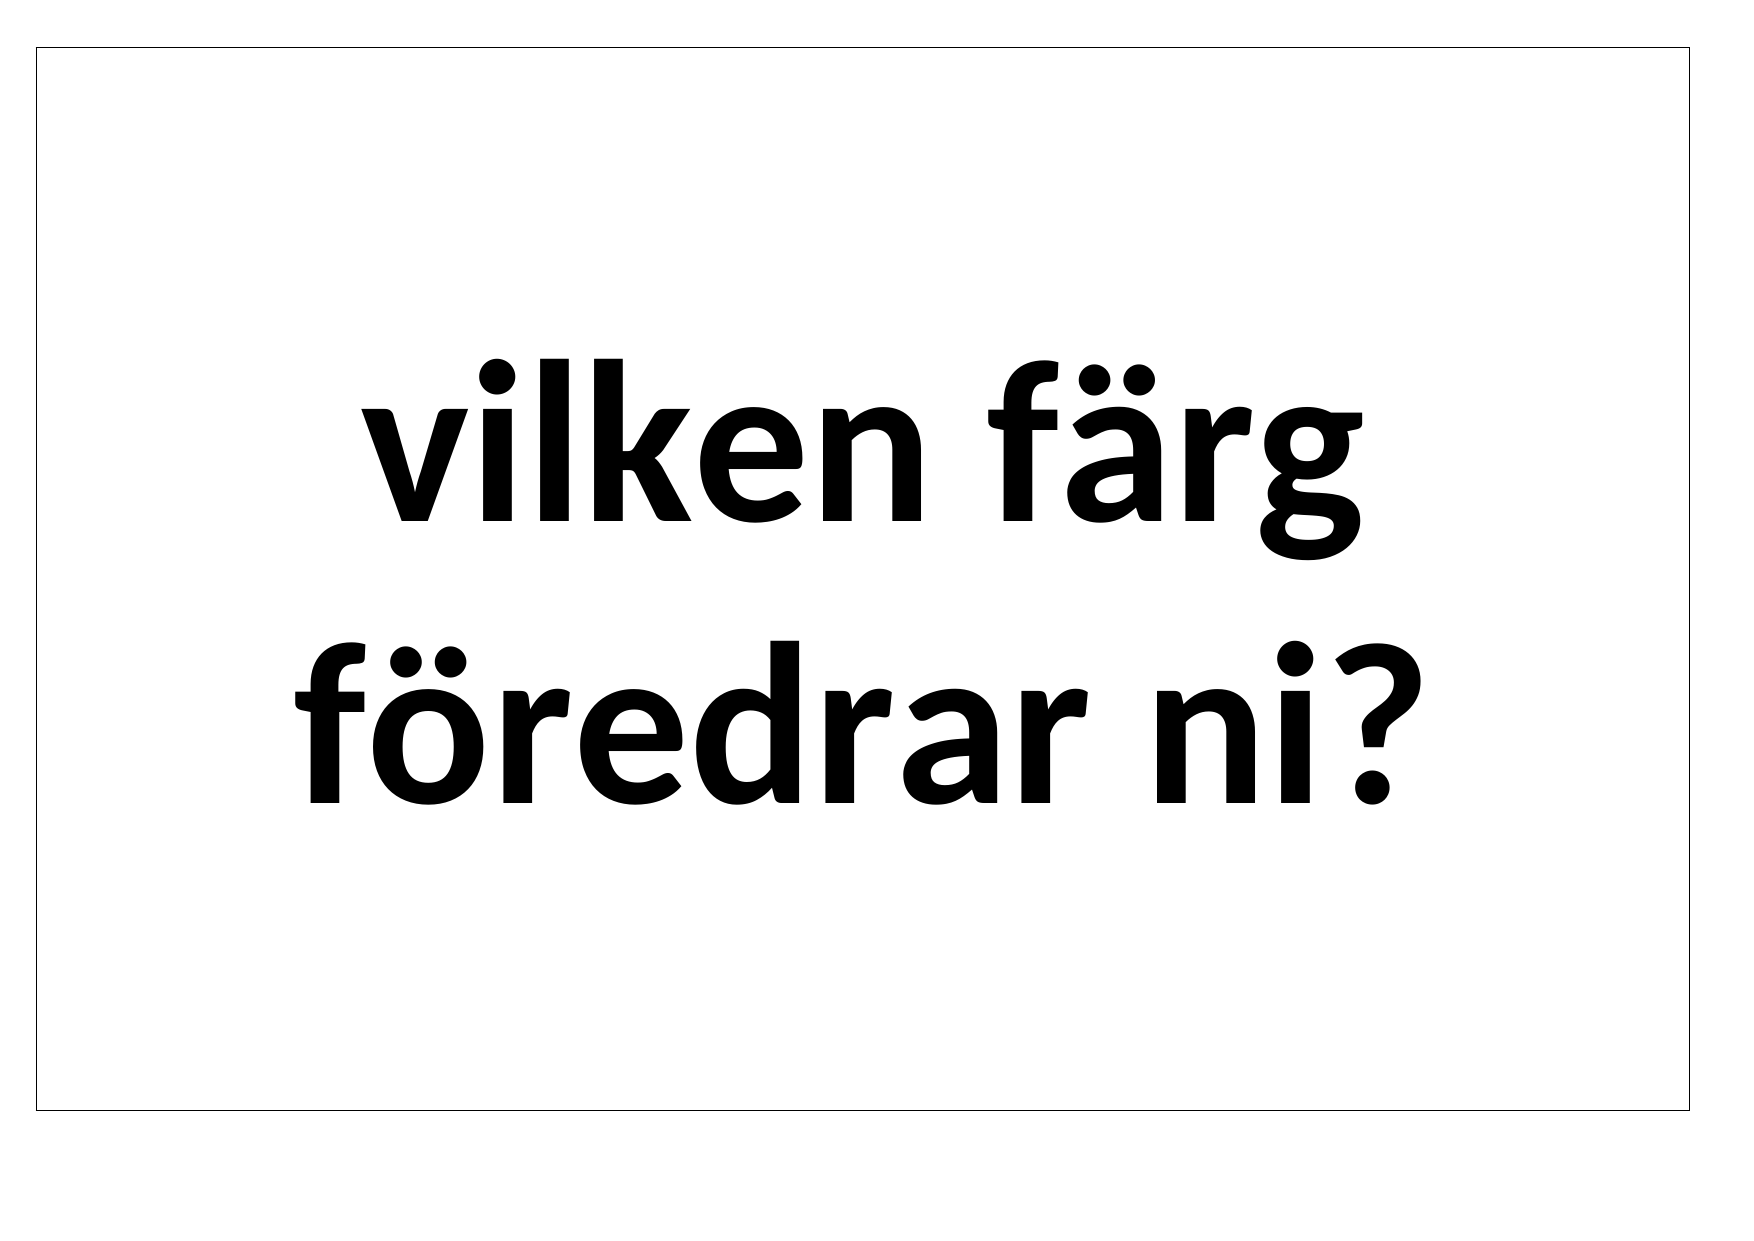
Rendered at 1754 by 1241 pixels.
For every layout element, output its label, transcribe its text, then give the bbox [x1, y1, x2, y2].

table_cell vilken färg föredrar ni? [37, 48, 1689, 1110]
